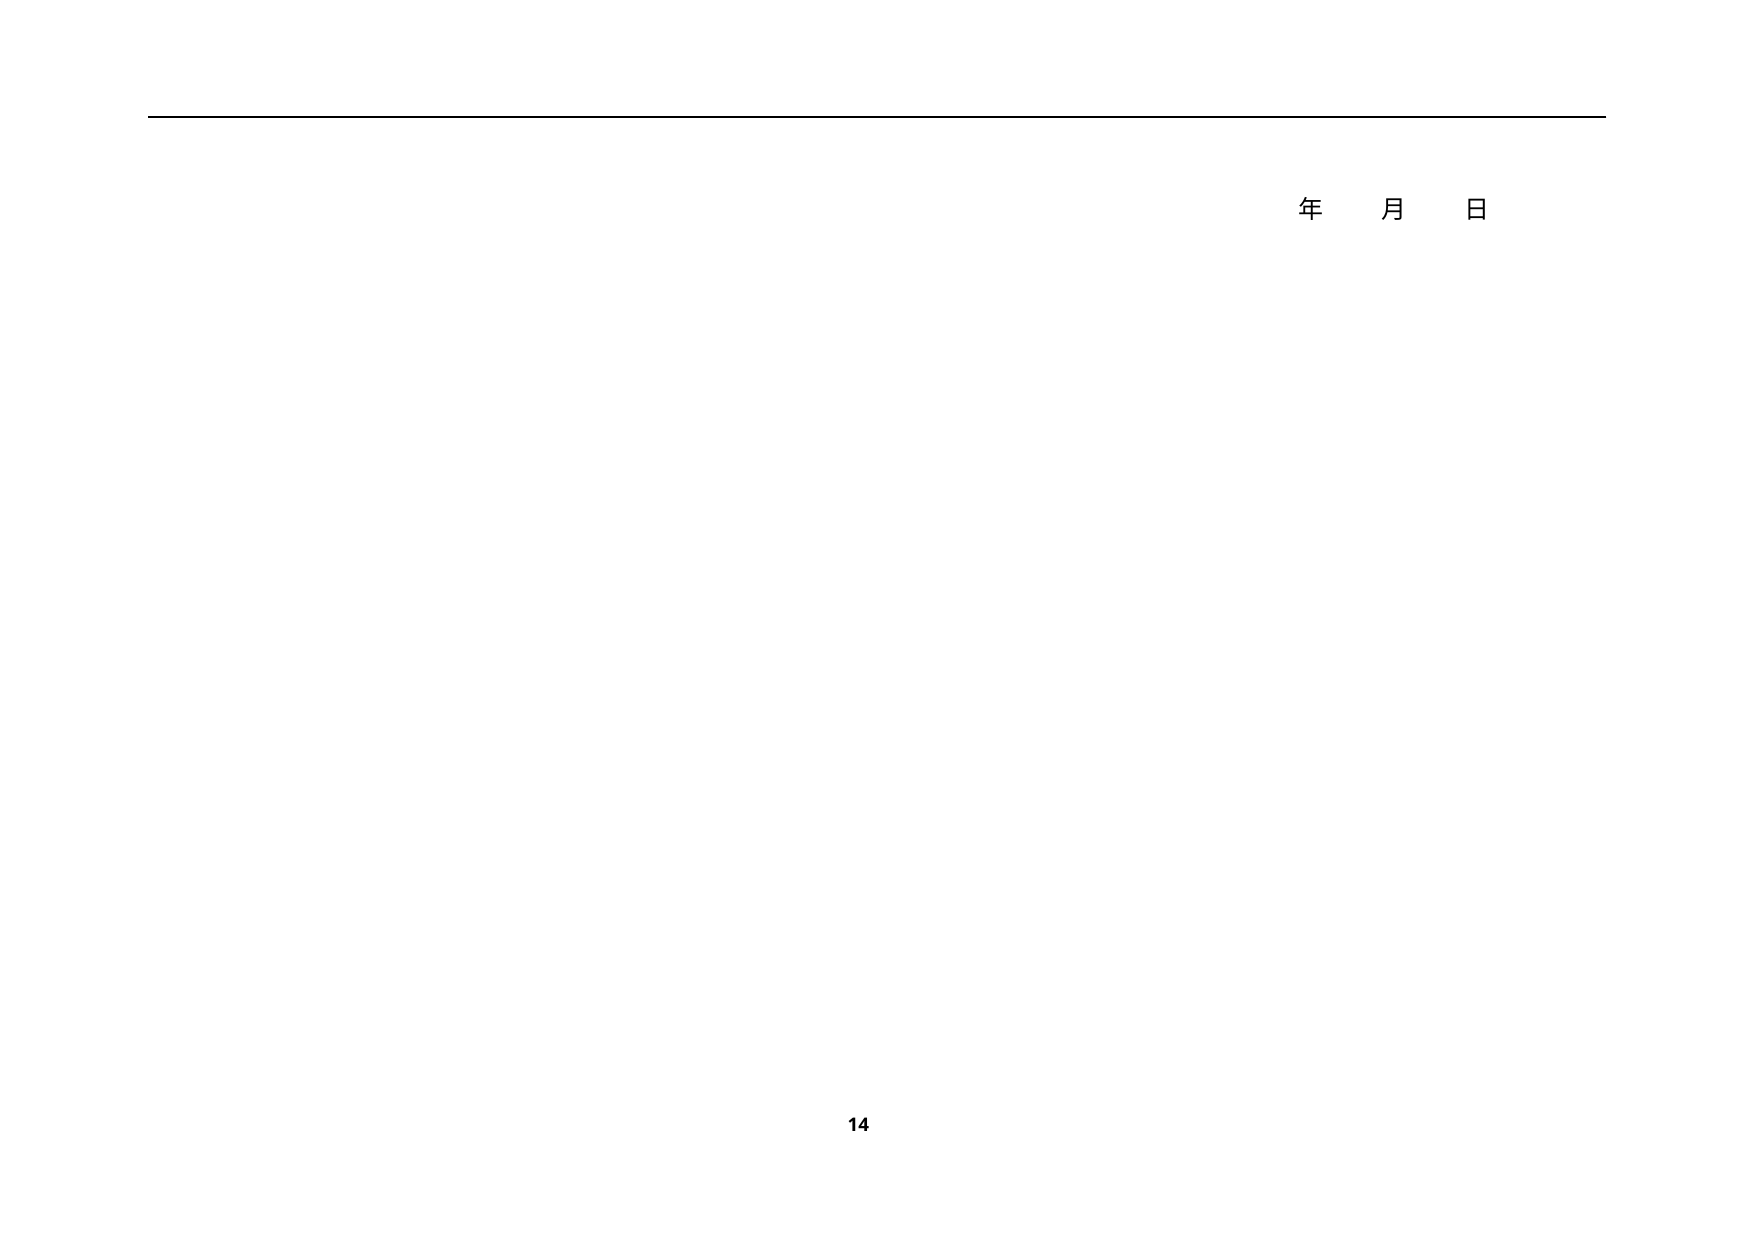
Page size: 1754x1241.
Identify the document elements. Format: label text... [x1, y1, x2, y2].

text 年 月 日 [148, 177, 1506, 238]
